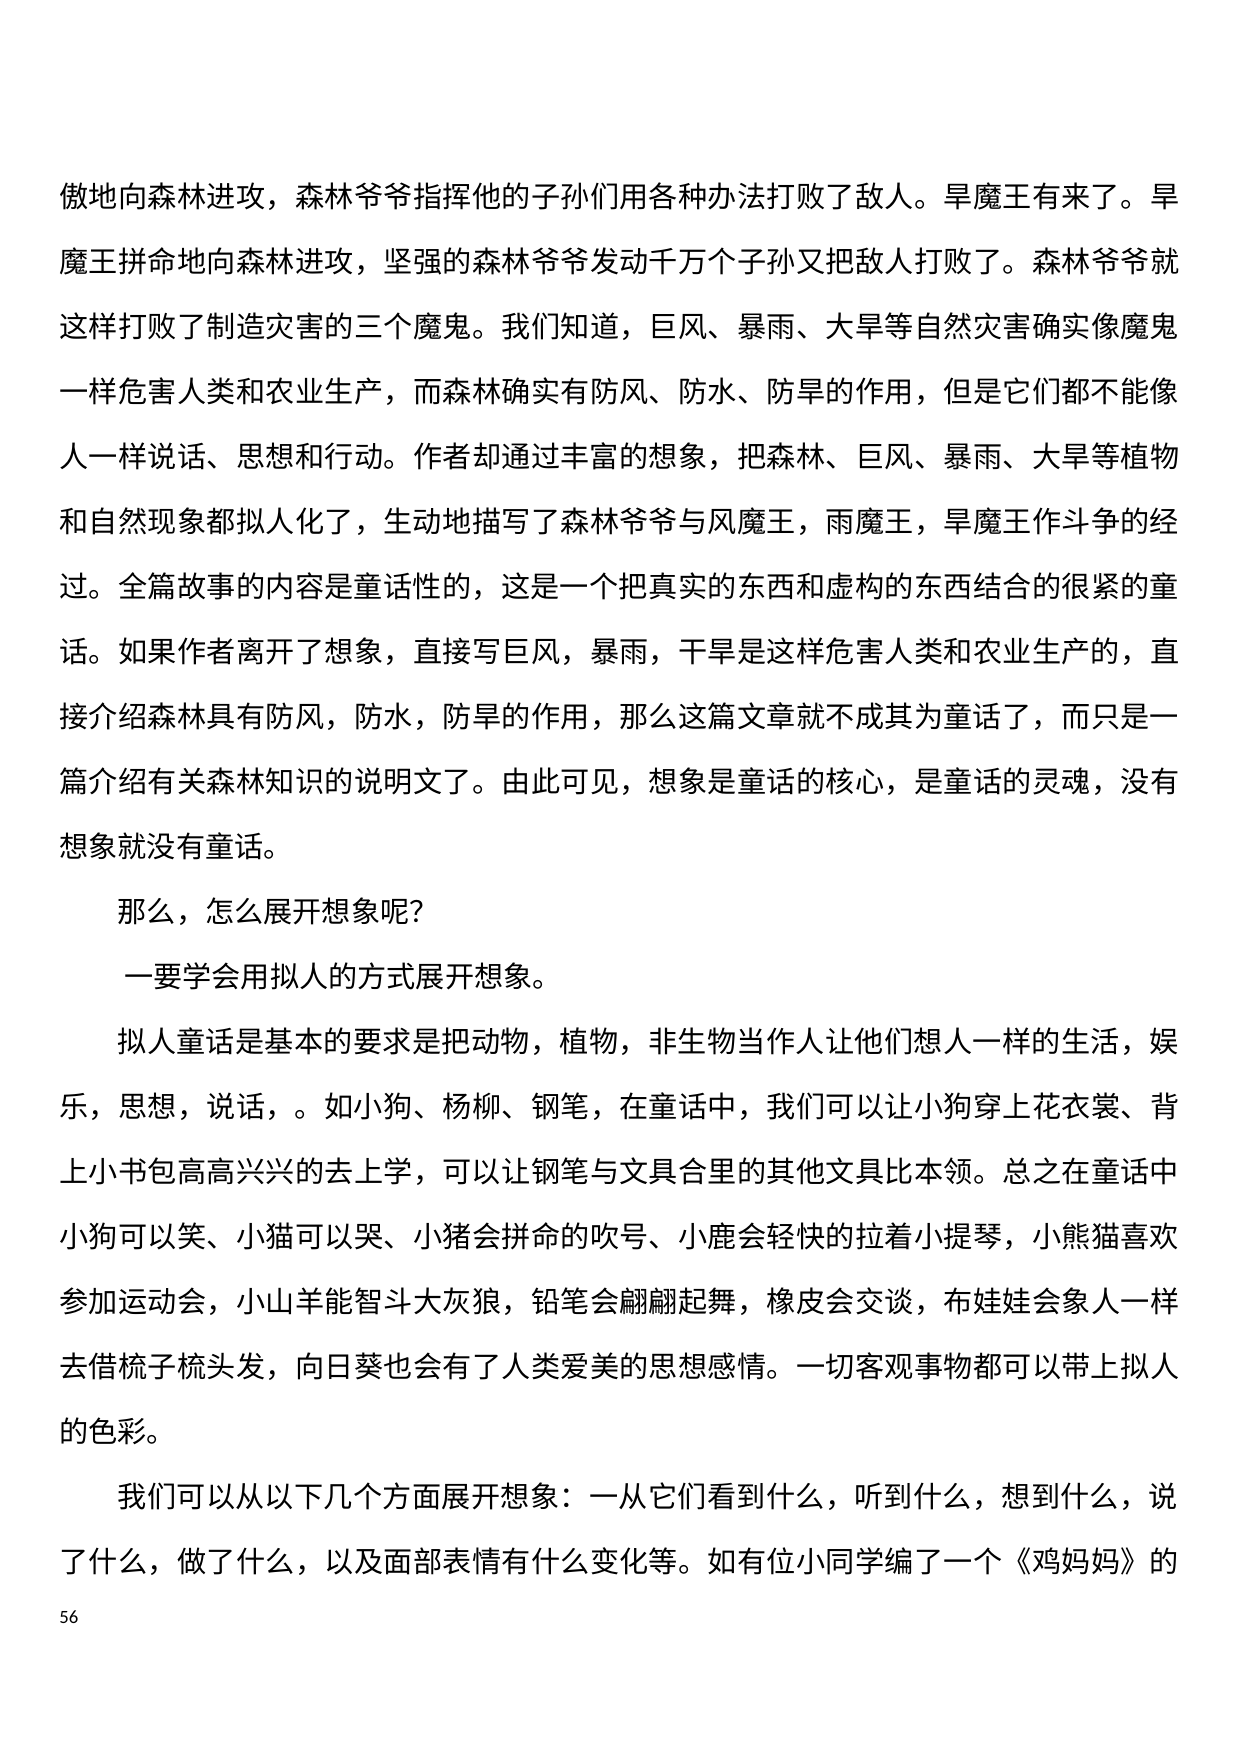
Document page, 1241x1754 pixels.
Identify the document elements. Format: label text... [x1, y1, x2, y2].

text 一要学会用拟人的方式展开想象。 [59, 942, 1181, 1007]
text 那么，怎么展开想象呢？ [59, 877, 1181, 942]
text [59, 162, 1181, 877]
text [59, 1462, 1181, 1592]
text 拟人童话是基本的要求是把动物，植物，非生物当作人让他们想人一样的生活，娱乐，思想，说话，。如小狗、杨柳、钢笔，在童话中，我们可以让小狗穿上花衣裳、背上小书包高高兴兴的去上学，可以让钢笔与文具合里的其他文具比本领。总之在童话中，小狗可以笑、小猫可以哭、小猪会拼命的吹号、小鹿会轻快的拉着小提琴，小熊猫喜欢参加运动会，小山羊能智斗大灰狼，铅笔会翩翩起舞，橡皮会交谈，布娃娃会象人一样去借梳子梳头发，向日葵也会有了人类爱美的思想感情。一切客观事物都可以带上拟人的色彩。 [59, 1007, 1181, 1462]
